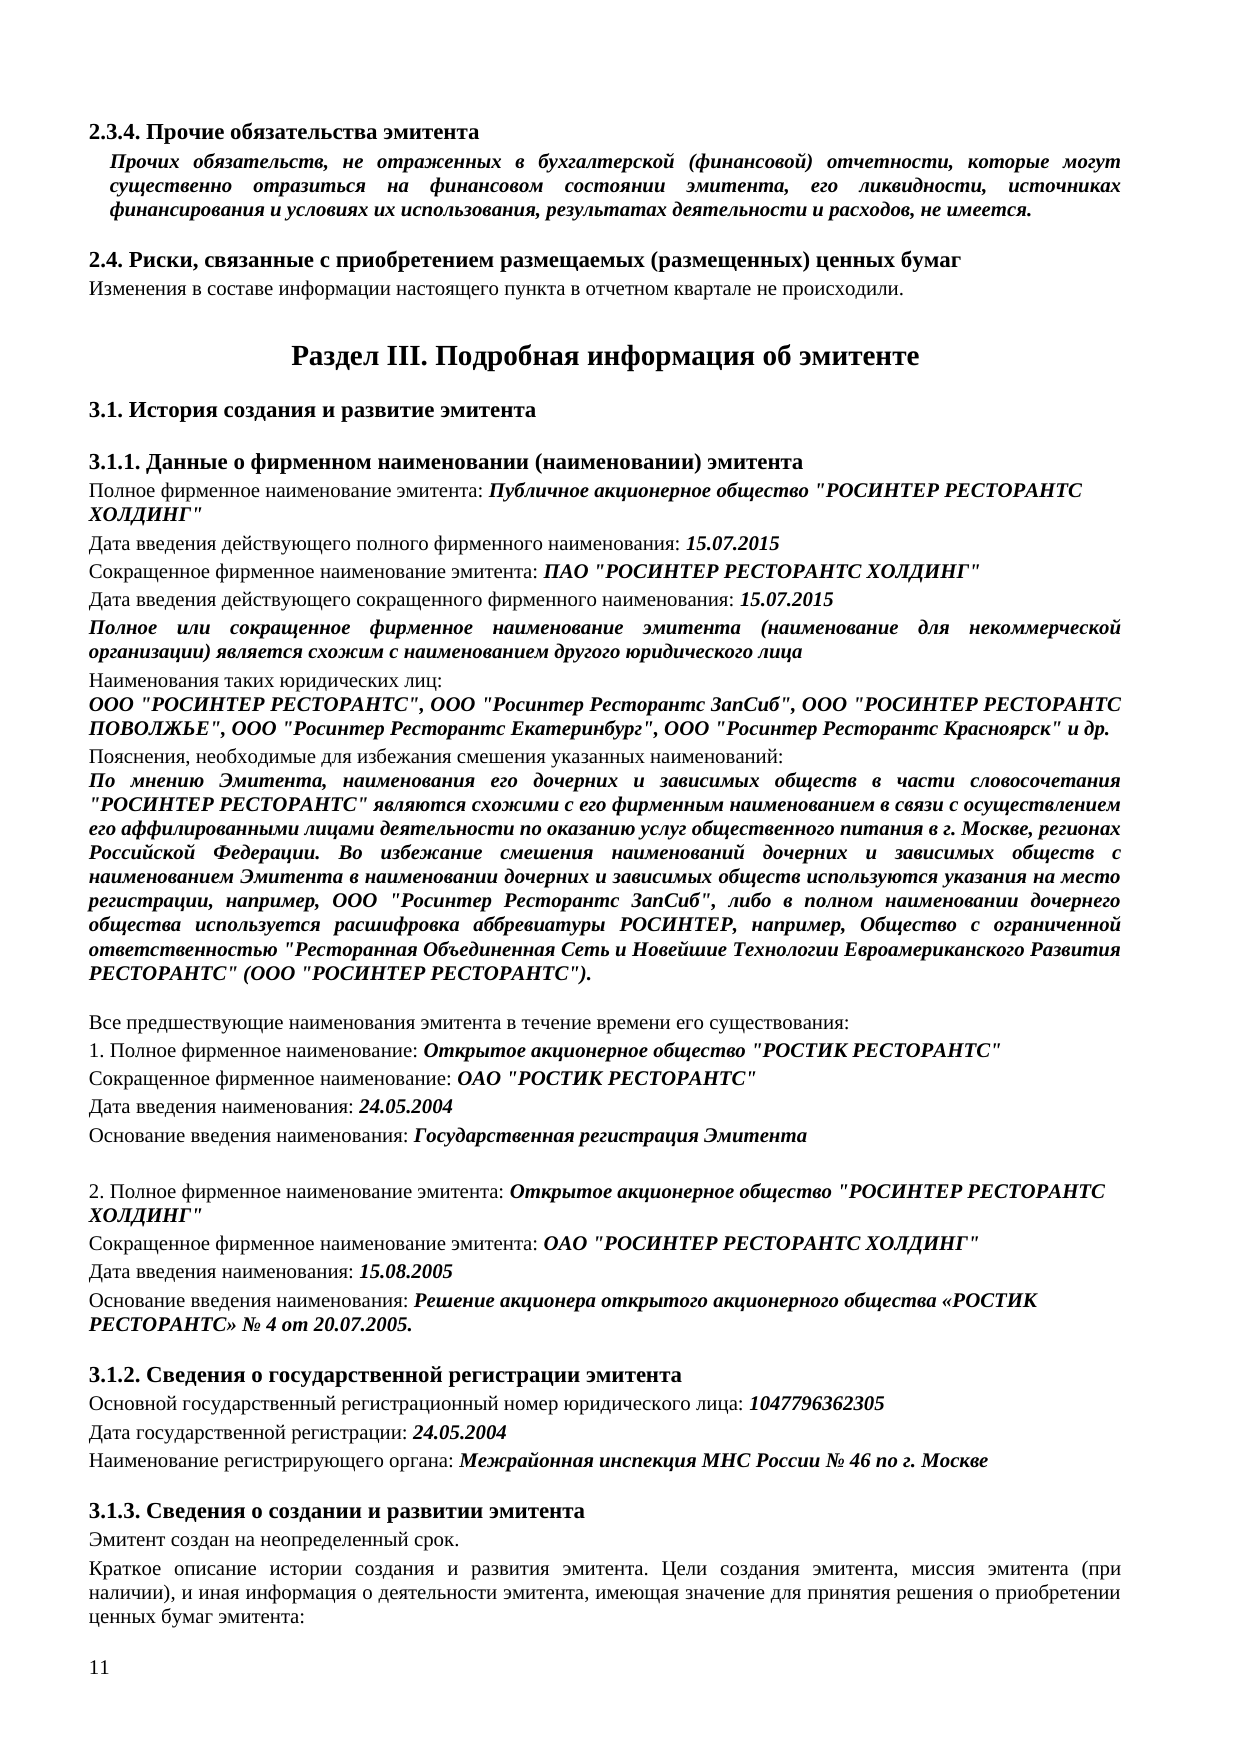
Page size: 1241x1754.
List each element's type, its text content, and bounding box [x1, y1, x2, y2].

text Наименование регистрирующего органа: Межрайонная инспекция МНС России № 46 по г. Москве [89, 1448, 1122, 1472]
text Наименования таких юридических лиц: ООО "РОСИНТЕР РЕСТОРАНТС", ООО "Росинтер Ресторантс ЗапСиб", ООО "РОСИНТЕР РЕСТОРАНТС ПОВОЛЖЬЕ", ООО "Росинтер Ресторантс Екатеринбург", ООО "Росинтер Ресторантс Красноярск" и др. [89, 668, 1122, 740]
text Основной государственный регистрационный номер юридического лица: 1047796362305 [89, 1391, 1122, 1415]
subtitle 3.1. История создания и развитие эмитента [89, 396, 1122, 423]
subtitle 2.3.4. Прочие обязательства эмитента [89, 118, 1122, 144]
text Все предшествующие наименования эмитента в течение времени его существования: [89, 1009, 1122, 1034]
subtitle 3.1.3. Сведения о создании и развитии эмитента [89, 1497, 1122, 1523]
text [89, 1556, 1122, 1628]
text Пояснения, необходимые для избежания смешения указанных наименований: По мнению Эмитента, наименования его дочерних и зависимых обществ в части словосочетания "РОСИНТЕР РЕСТОРАНТС" являются схожими с его фирменным наименованием в связи с осуществлением его аффилированными лицами деятельности по оказанию услуг общественного питания в г. Москве, регионах Российской Федерации. Во избежание смешения наименований дочерних и зависимых обществ с наименованием Эмитента в наименовании дочерних и зависимых обществ используются указания на место регистрации, например, ООО "Росинтер Ресторантс ЗапСиб", либо в полном наименовании дочернего общества используется расшифровка аббревиатуры РОСИНТЕР, например, Общество с ограниченной ответственностью "Ресторанная Объединенная Сеть и Новейшие Технологии Евроамериканского Развития РЕСТОРАНТС" (ООО "РОСИНТЕР РЕСТОРАНТС"). [89, 744, 1122, 984]
text Сокращенное фирменное наименование эмитента: ОАО "РОСИНТЕР РЕСТОРАНТС ХОЛДИНГ" [89, 1231, 1122, 1255]
text 2.4. Риски, связанные с приобретением размещаемых (размещенных) ценных бумаг [89, 246, 1122, 272]
text Дата введения действующего полного фирменного наименования: 15.07.2015 [89, 531, 1122, 555]
text Основание введения наименования: Решение акционера открытого акционерного общества «РОСТИК РЕСТОРАНТС» № 4 от 20.07.2005. [89, 1288, 1122, 1336]
text Полное фирменное наименование эмитента: Публичное акционерное общество "РОСИНТЕР РЕСТОРАНТС ХОЛДИНГ" [89, 478, 1122, 526]
text 1. Полное фирменное наименование: Открытое акционерное общество "РОСТИК РЕСТОРАНТС" [89, 1038, 1122, 1062]
subtitle 3.1.1. Данные о фирменном наименовании (наименовании) эмитента [89, 448, 1122, 474]
text Основание введения наименования: Государственная регистрация Эмитента [89, 1122, 1122, 1147]
text Сокращенное фирменное наименование: ОАО "РОСТИК РЕСТОРАНТС" [89, 1066, 1122, 1090]
text Полное или сокращенное фирменное наименование эмитента (наименование для некоммерческой организации) является схожим с наименованием другого юридического лица [89, 615, 1122, 663]
subtitle Раздел III. Подробная информация об эмитенте [89, 338, 1122, 371]
text Изменения в составе информации настоящего пункта в отчетном квартале не происходили. [89, 276, 1122, 300]
text Сокращенное фирменное наименование эмитента: ПАО "РОСИНТЕР РЕСТОРАНТС ХОЛДИНГ" [89, 559, 1122, 583]
text Дата введения действующего сокращенного фирменного наименования: 15.07.2015 [89, 587, 1122, 611]
text Эмитент создан на неопределенный срок. [89, 1527, 1122, 1551]
text 2. Полное фирменное наименование эмитента: Открытое акционерное общество "РОСИНТЕР РЕСТОРАНТС ХОЛДИНГ" [89, 1179, 1122, 1227]
text Дата введения наименования: 15.08.2005 [89, 1259, 1122, 1283]
subtitle 3.1.2. Сведения о государственной регистрации эмитента [89, 1361, 1122, 1387]
text Дата государственной регистрации: 24.05.2004 [89, 1419, 1122, 1444]
text Дата введения наименования: 24.05.2004 [89, 1094, 1122, 1118]
text Прочих обязательств, не отраженных в бухгалтерской (финансовой) отчетности, которые могут существенно отразиться на финансовом состоянии эмитента, его ликвидности, источниках финансирования и условиях их использования, результатах деятельности и расходов, не имеется. [109, 149, 1122, 221]
